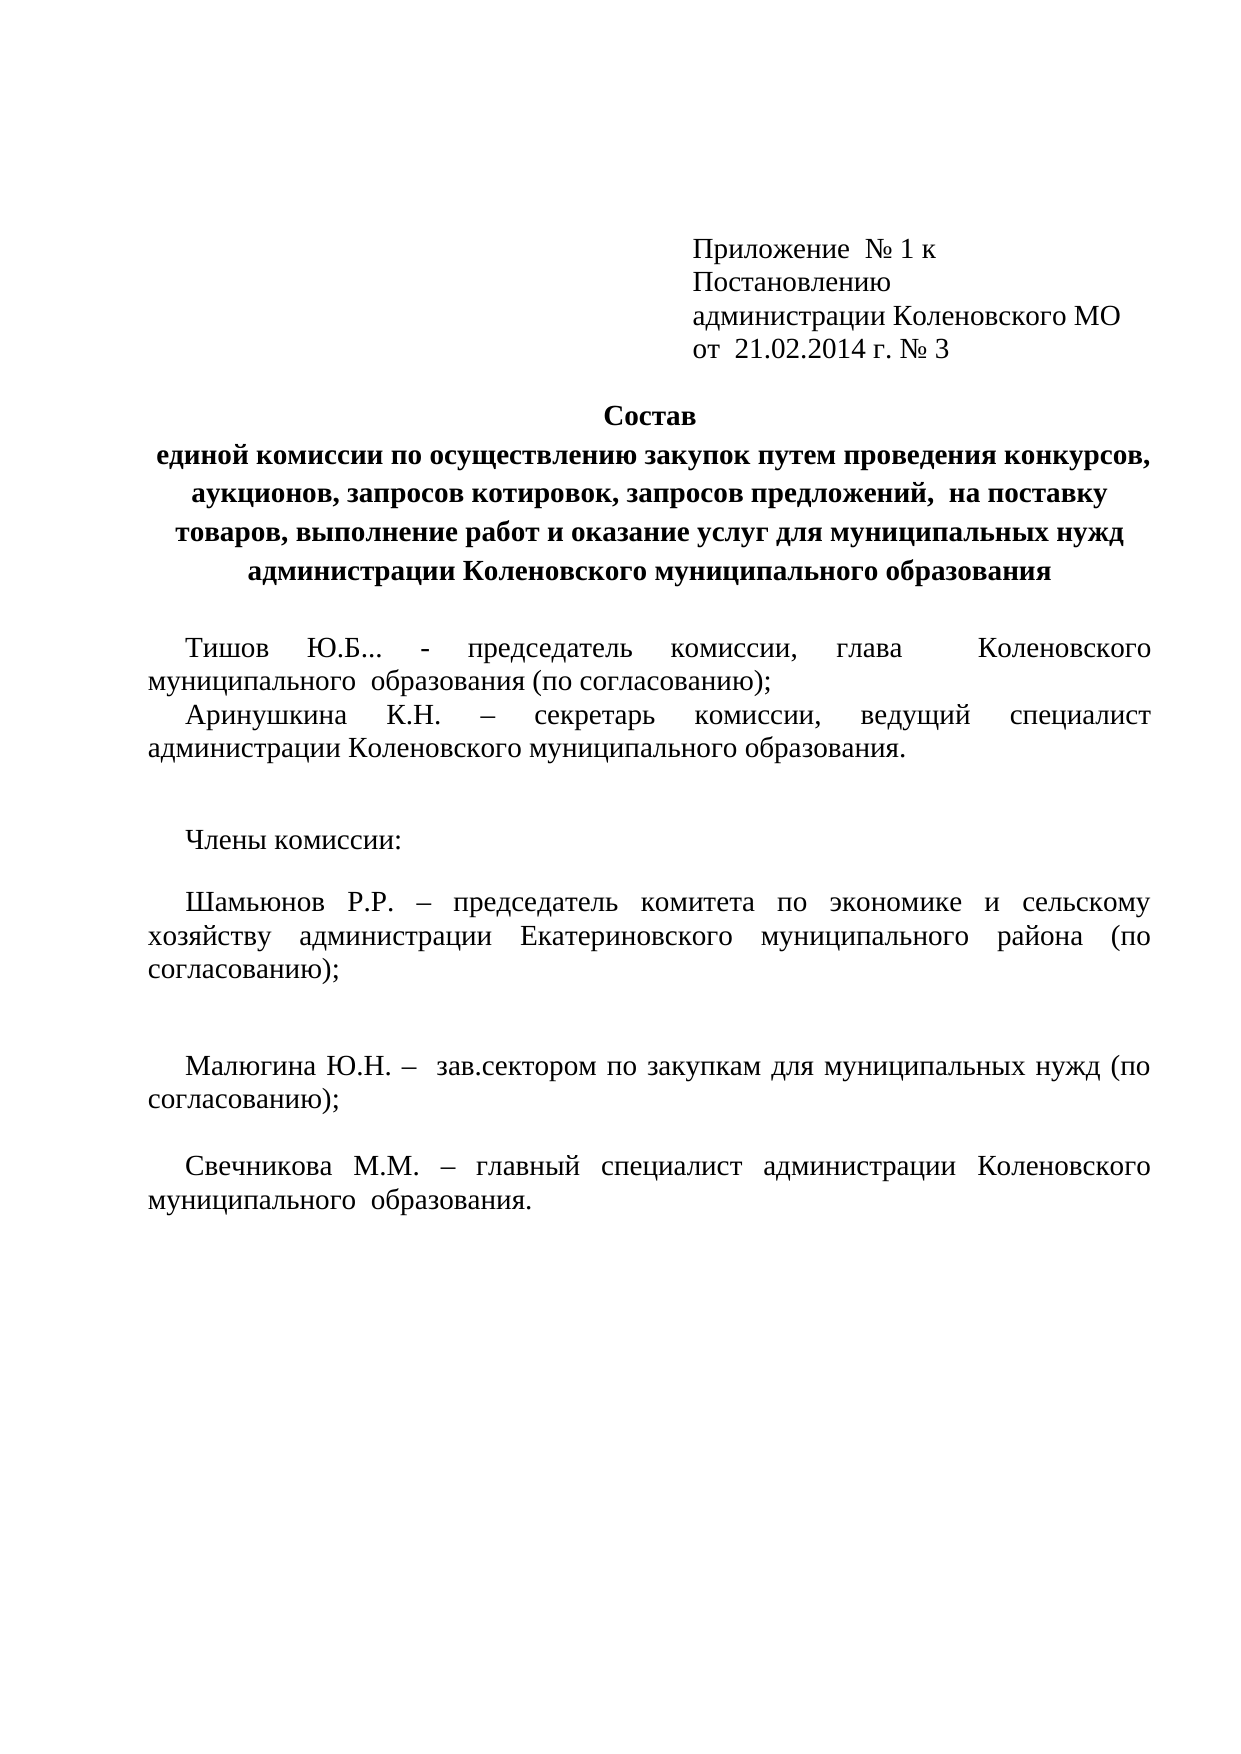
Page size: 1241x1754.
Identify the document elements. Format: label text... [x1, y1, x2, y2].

text Свечникова М.М. – главный специалист администрации Коленовского муниципального образования. [148, 1148, 1152, 1216]
text единой комиссии по осуществлению закупок путем проведения конкурсов, аукционов, запросов котировок, запросов предложений, на поставку товаров, выполнение работ и оказание услуг для муниципальных нужд администрации Коленовского муниципального образования [148, 437, 1152, 586]
text Члены комиссии: [148, 822, 1152, 855]
text Тишов Ю.Б... - председатель комиссии, глава Коленовского муниципального образования (по согласованию); [148, 630, 1152, 697]
table_header Приложение № 1 к Постановлению администрации Коленовского МО от 21.02.2014 г. № 3 [681, 231, 1153, 365]
text Аринушкина К.Н. – секретарь комиссии, ведущий специалист администрации Коленовского муниципального образования. [148, 697, 1152, 764]
text Малюгина Ю.Н. – зав.сектором по закупкам для муниципальных нужд (по согласованию); [148, 1048, 1152, 1115]
text Состав [148, 398, 1152, 432]
text Шамьюнов Р.Р. – председатель комитета по экономике и сельскому хозяйству администрации Екатериновского муниципального района (по согласованию); [148, 884, 1152, 985]
